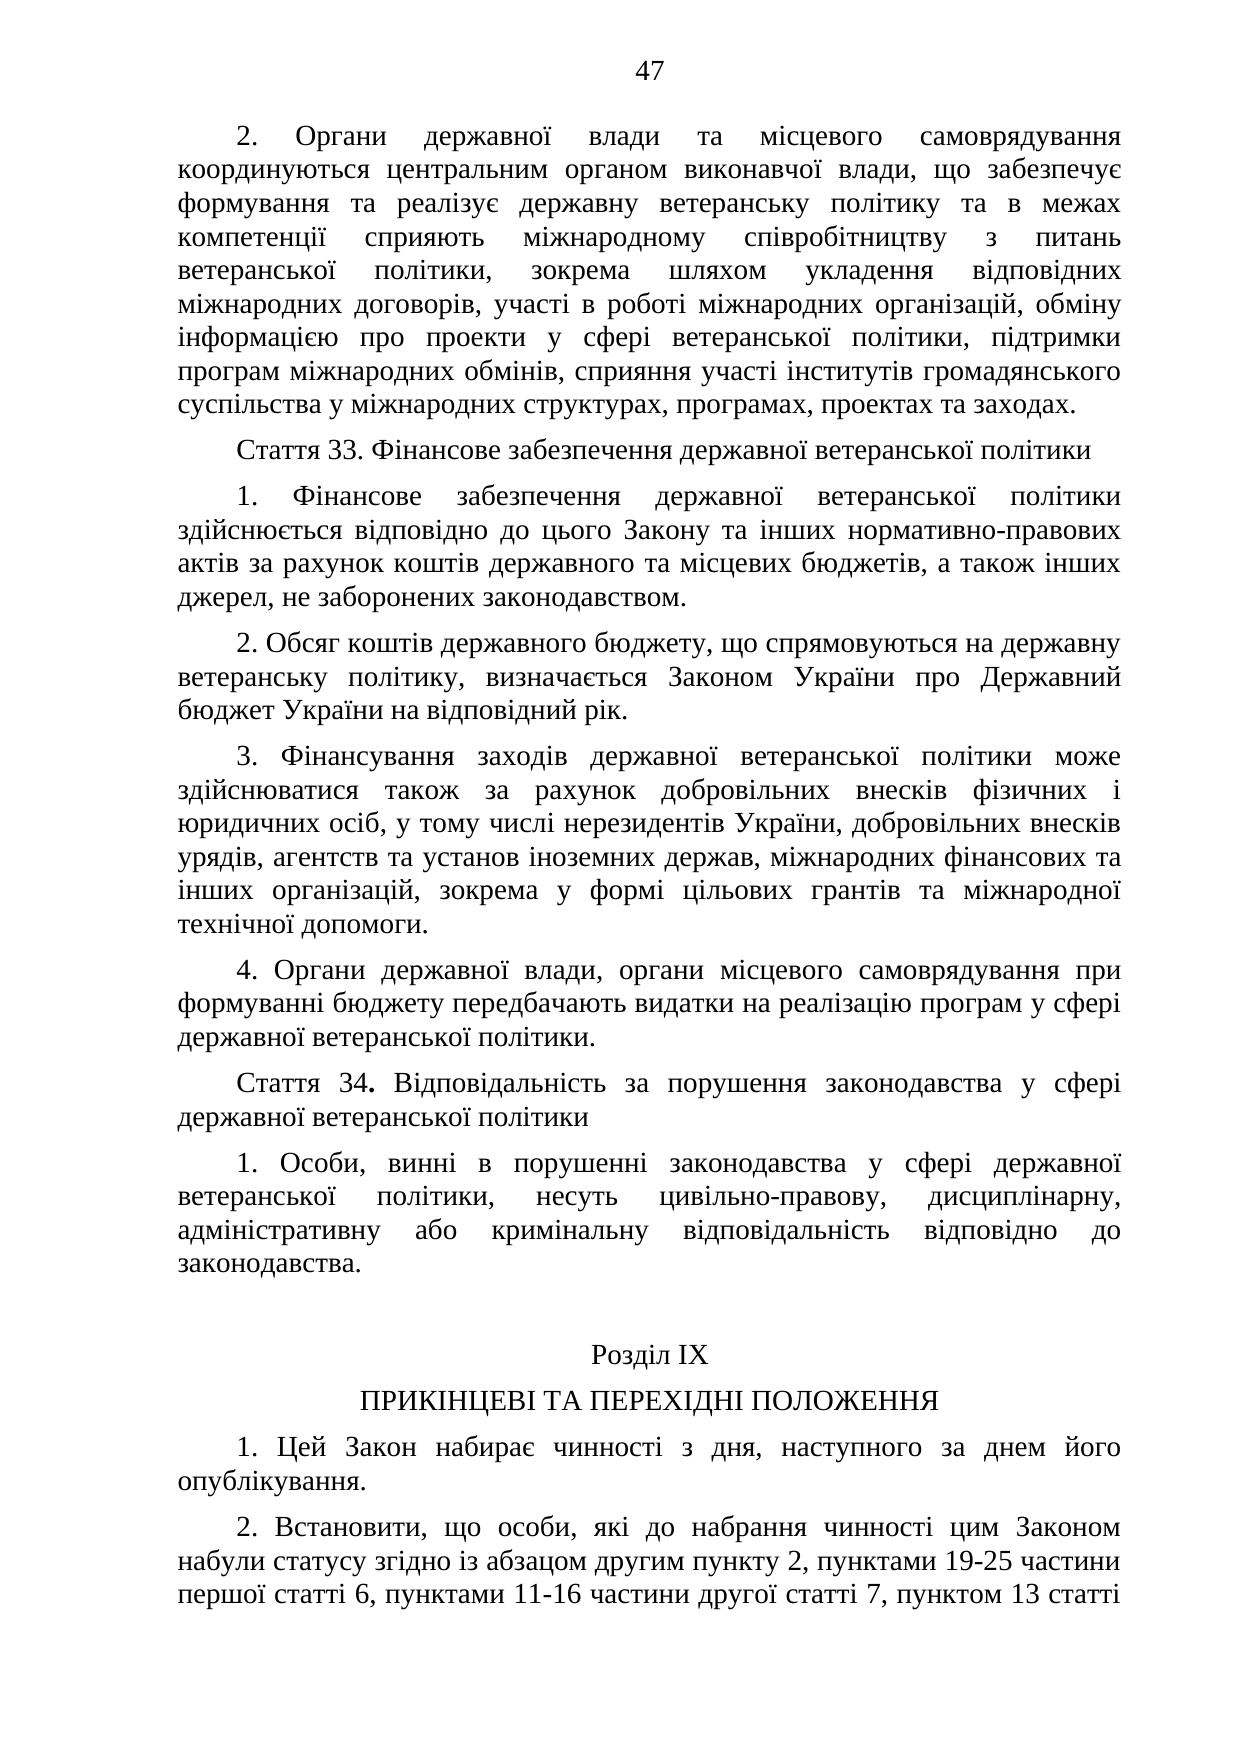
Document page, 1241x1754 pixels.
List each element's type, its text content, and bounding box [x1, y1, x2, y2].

text ПРИКІНЦЕВІ ТА ПЕРЕХІДНІ ПОЛОЖЕННЯ [177, 1383, 1122, 1417]
text Стаття 34. Відповідальність за порушення законодавства у сфері державної ветеранської політики [177, 1065, 1122, 1132]
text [177, 1509, 1122, 1610]
text 1. Цей Закон набирає чинності з дня, наступного за днем його опублікування. [177, 1429, 1122, 1497]
text 2. Обсяг коштів державного бюджету, що спрямовуються на державну ветеранську політику, визначається Законом України про Державний бюджет України на відповідний рік. [177, 625, 1122, 726]
text 1. Фінансове забезпечення державної ветеранської політики здійснюється відповідно до цього Закону та інших нормативно-правових актів за рахунок коштів державного та місцевих бюджетів, а також інших джерел, не заборонених законодавством. [177, 478, 1122, 613]
text Розділ ІХ [177, 1337, 1122, 1371]
text 3. Фінансування заходів державної ветеранської політики може здійснюватися також за рахунок добровільних внесків фізичних і юридичних осіб, у тому числі нерезидентів України, добровільних внесків урядів, агентств та установ іноземних держав, міжнародних фінансових та інших організацій, зокрема у формі цільових грантів та міжнародної технічної допомоги. [177, 738, 1122, 939]
text 1. Особи, винні в порушенні законодавства у сфері державної ветеранської політики, несуть цивільно-правову, дисциплінарну, адміністративну або кримінальну відповідальність відповідно до законодавства. [177, 1145, 1122, 1279]
text Стаття 33. Фінансове забезпечення державної ветеранської політики [177, 432, 1122, 466]
text 2. Органи державної влади та місцевого самоврядування координуються центральним органом виконавчої влади, що забезпечує формування та реалізує державну ветеранську політику та в межах компетенції сприяють міжнародному співробітництву з питань ветеранської політики, зокрема шляхом укладення відповідних міжнародних договорів, участі в роботі міжнародних організацій, обміну інформацією про проекти у сфері ветеранської політики, підтримки програм міжнародних обмінів, сприяння участі інститутів громадянського суспільства у міжнародних структурах, програмах, проектах та заходах. [177, 118, 1122, 420]
text 4. Органи державної влади, органи місцевого самоврядування при формуванні бюджету передбачають видатки на реалізацію програм у сфері державної ветеранської політики. [177, 952, 1122, 1053]
